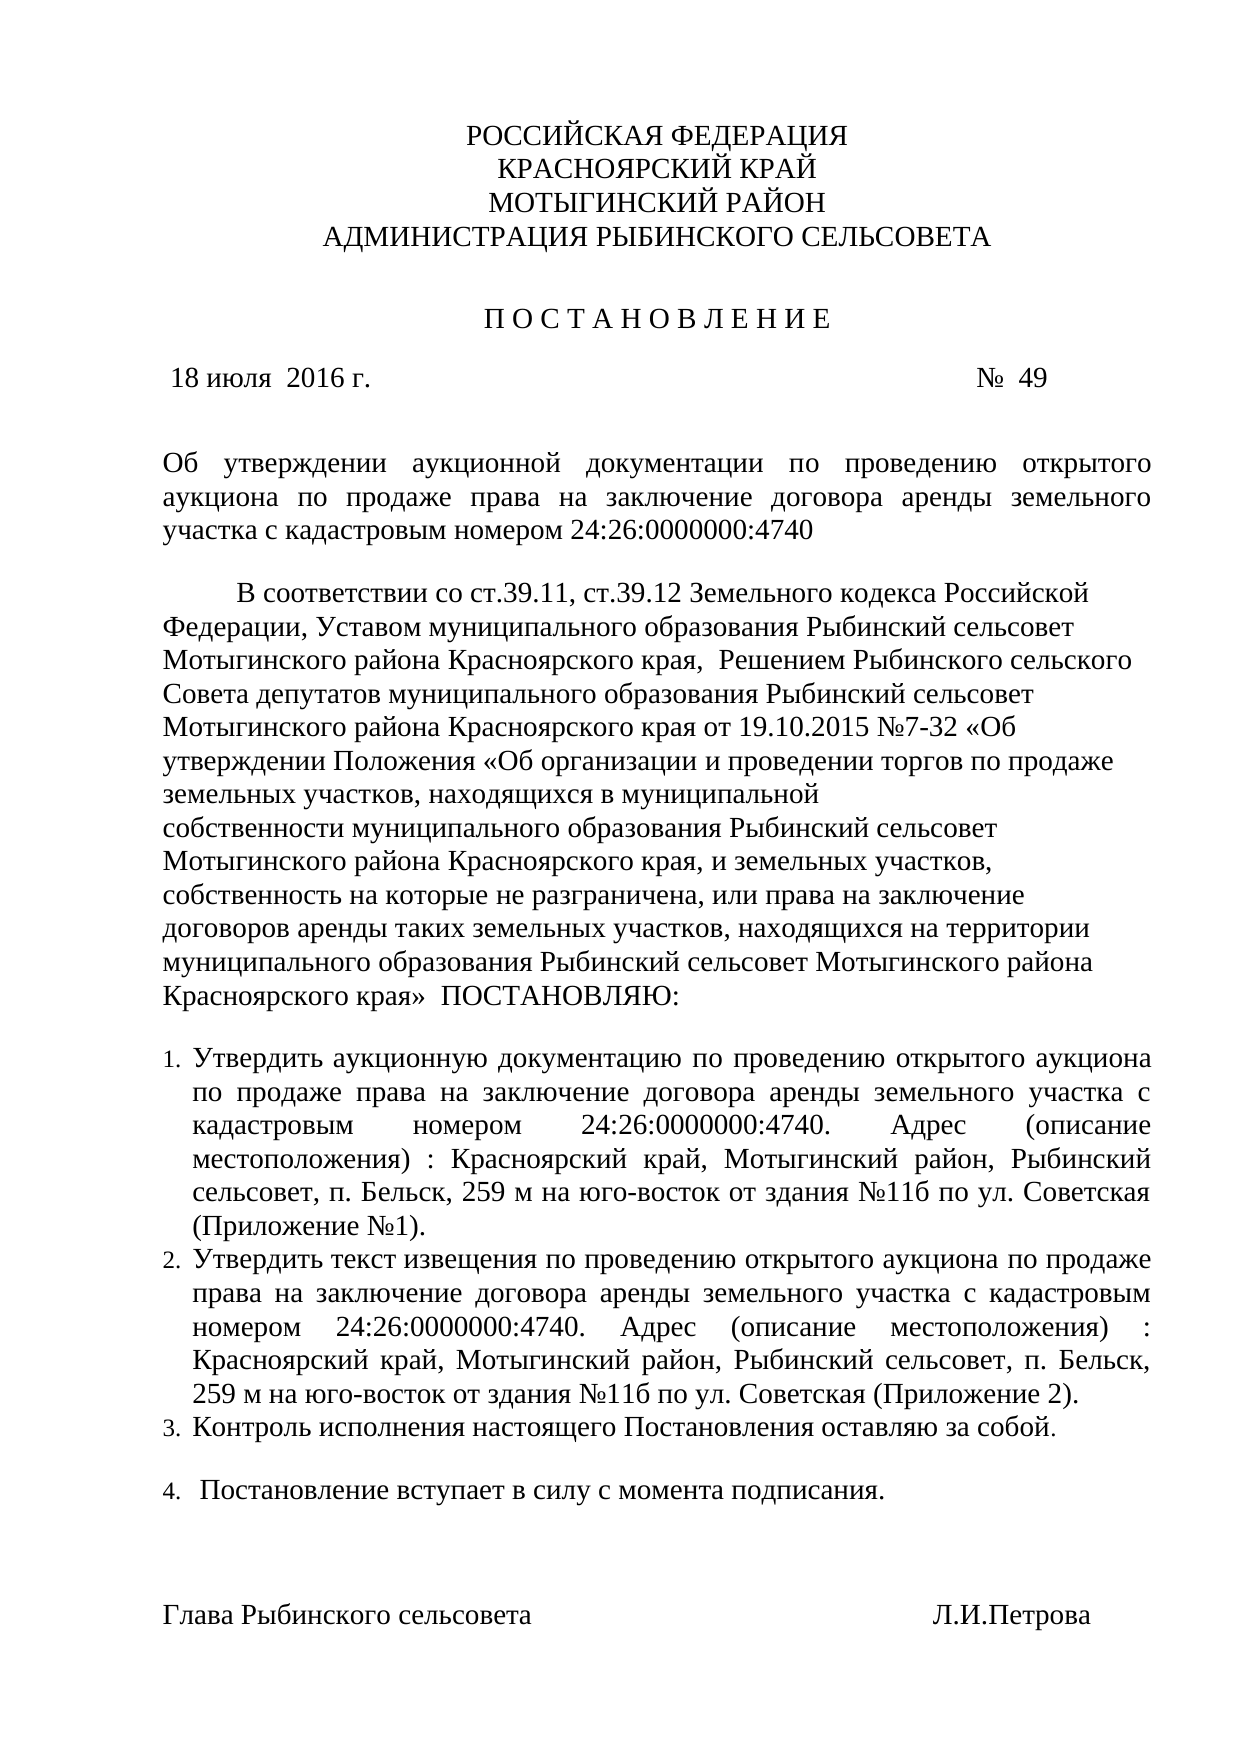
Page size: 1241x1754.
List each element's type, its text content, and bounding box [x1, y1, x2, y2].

list Утвердить текст извещения по проведению открытого аукциона по продаже права на заключение договора аренды земельного участка с кадастровым номером 24:26:0000000:4740. Адрес (описание местоположения) : Красноярский край, Мотыгинский район, Рыбинский сельсовет, п. Бельск, 259 м на юго-восток от здания №11б по ул. Советская (Приложение 2). [162, 1242, 1152, 1409]
text КРАСНОЯРСКИЙ КРАЙ [162, 152, 1152, 185]
table_header 18 июля 2016 г. [158, 356, 877, 412]
subtitle АДМИНИСТРАЦИЯ РЫБИНСКОГО СЕЛЬСОВЕТА [162, 219, 1152, 252]
text МОТЫГИНСКИЙ РАЙОН [162, 185, 1152, 219]
table_header № 49 [877, 356, 1147, 412]
text Об утверждении аукционной документации по проведению открытого аукциона по продаже права на заключение договора аренды земельного участка с кадастровым номером 24:26:0000000:4740 [162, 445, 1152, 546]
list Постановление вступает в силу с момента подписания. [162, 1472, 1152, 1506]
list Утвердить аукционную документацию по проведению открытого аукциона по продаже права на заключение договора аренды земельного участка с кадастровым номером 24:26:0000000:4740. Адрес (описание местоположения) : Красноярский край, Мотыгинский район, Рыбинский сельсовет, п. Бельск, 259 м на юго-восток от здания №11б по ул. Советская (Приложение №1). [162, 1040, 1152, 1242]
text В соответствии со ст.39.11, ст.39.12 Земельного кодекса Российской Федерации, Уставом муниципального образования Рыбинский сельсовет Мотыгинского района Красноярского края, Решением Рыбинского сельского Совета депутатов муниципального образования Рыбинский сельсовет Мотыгинского района Красноярского края от 19.10.2015 №7-32 «Об утверждении Положения «Об организации и проведении торгов по продаже земельных участков, находящихся в муниципальной собственности муниципального образования Рыбинский сельсовет Мотыгинского района Красноярского края, и земельных участков, собственность на которые не разграничена, или права на заключение договоров аренды таких земельных участков, находящихся на территории муниципального образования Рыбинский сельсовет Мотыгинского района Красноярского края» ПОСТАНОВЛЯЮ: [162, 575, 1152, 1011]
text П О С Т А Н О В Л Е Н И Е [162, 301, 1152, 335]
title РОССИЙСКАЯ ФЕДЕРАЦИЯ [162, 118, 1152, 152]
text Глава Рыбинского сельсовета Л.И.Петрова [162, 1597, 1152, 1631]
list Контроль исполнения настоящего Постановления оставляю за собой. [162, 1409, 1152, 1443]
